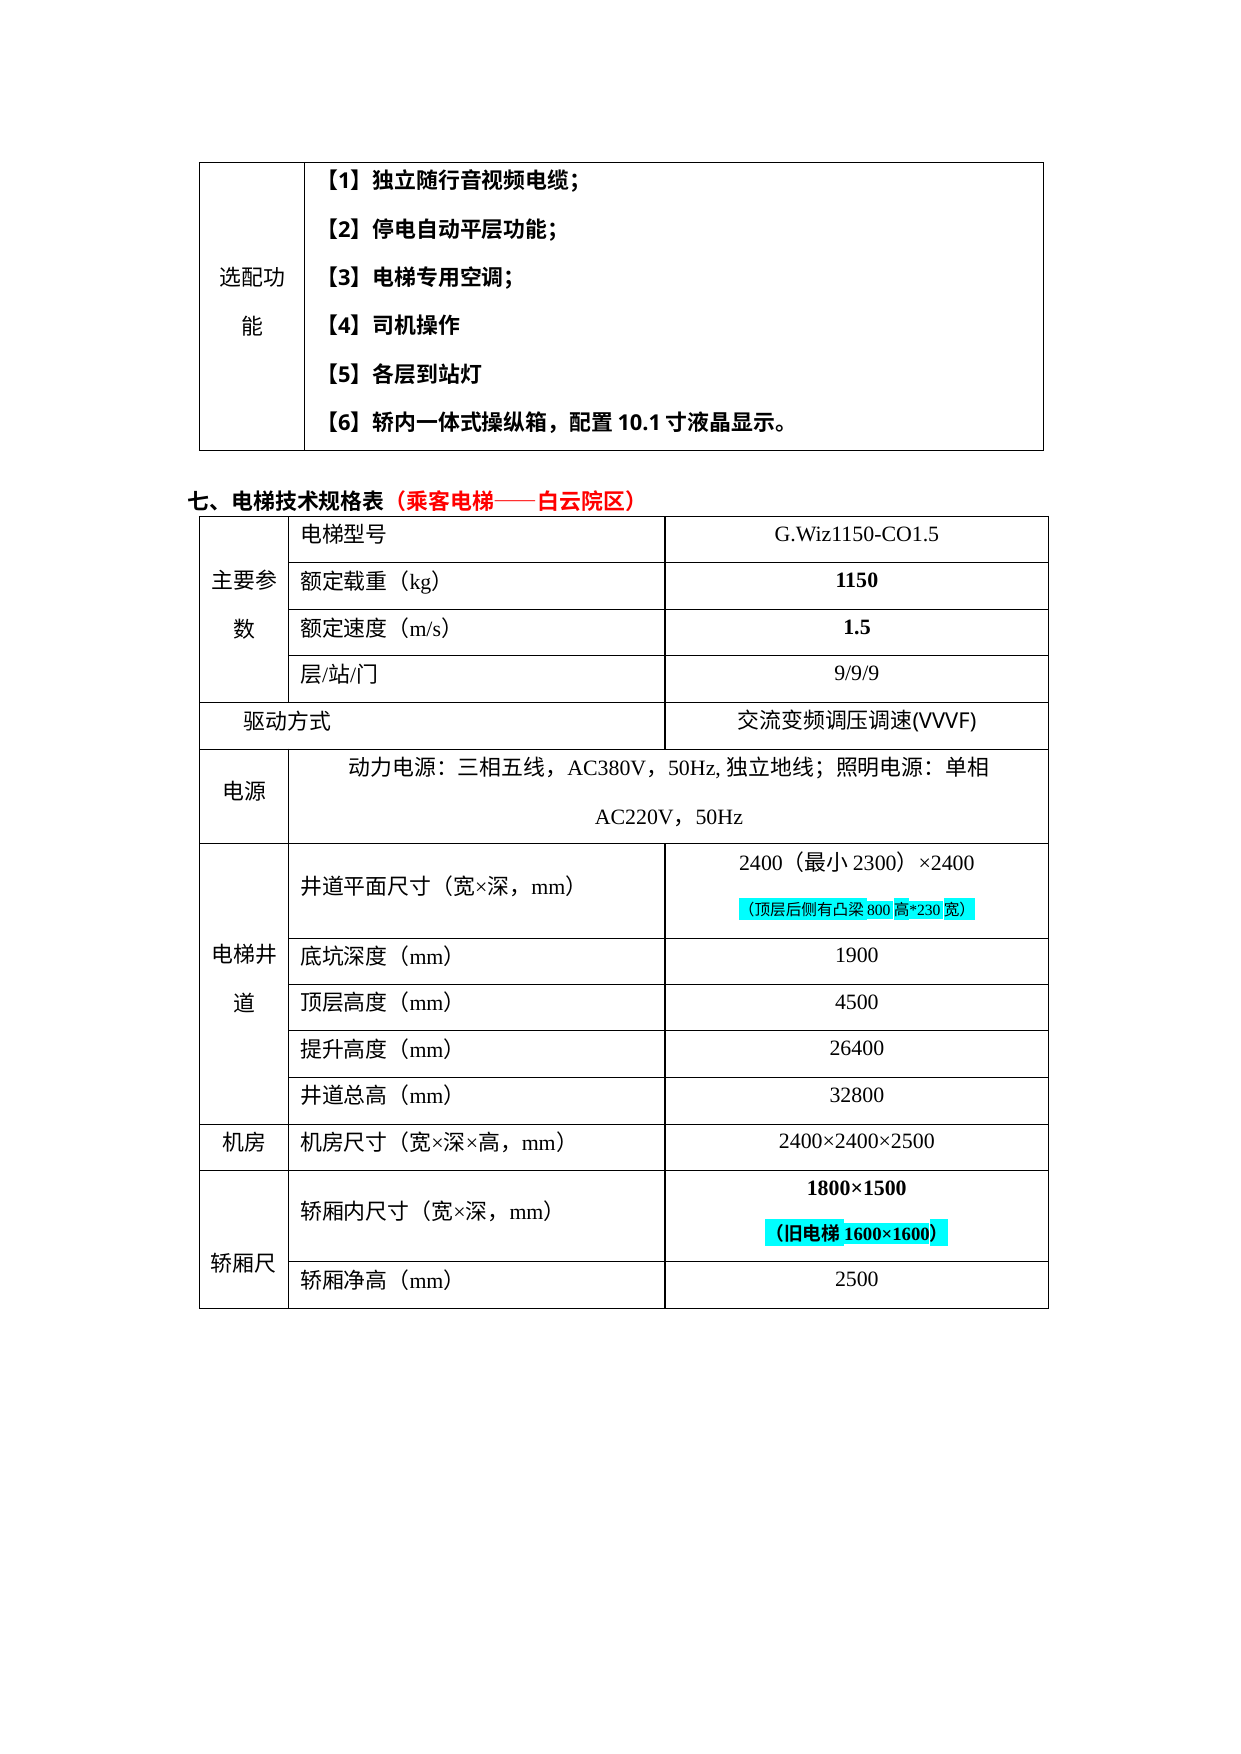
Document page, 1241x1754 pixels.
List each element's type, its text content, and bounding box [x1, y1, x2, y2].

list 电梯技术规格表（乘客电梯——白云院区） [187, 483, 1053, 516]
table_cell 电梯井道 [200, 844, 288, 1123]
table_cell 提升高度（mm） [289, 1031, 664, 1077]
table_cell 26400 [666, 1031, 1048, 1077]
table_cell 额定速度（m/s） [289, 610, 664, 655]
table_header G.Wiz1150-CO1.5 [666, 517, 1048, 562]
table_header 主要参数 [200, 517, 288, 702]
table_cell 层/站/门 [289, 656, 664, 702]
table_cell 驱动方式 [200, 703, 664, 748]
table_cell 底坑深度（mm） [289, 939, 664, 984]
table_header 电梯型号 [289, 517, 664, 562]
table_cell 动力电源：三相五线，AC380V，50Hz, 独立地线；照明电源：单相AC220V，50Hz [289, 750, 1048, 843]
table_cell 9/9/9 [666, 656, 1048, 702]
table_cell 额定载重（kg） [289, 563, 664, 609]
table_cell 井道总高（mm） [289, 1078, 664, 1123]
table_cell 1900 [666, 939, 1048, 984]
table_cell 电源 [200, 750, 288, 843]
table_cell 交流变频调压调速(VVVF) [666, 703, 1048, 748]
table_cell 2400（最小2300）×2400 （顶层后侧有凸梁800高*230宽） [666, 844, 1048, 938]
table_cell 机房 [200, 1125, 288, 1170]
table_cell 选配功能 [200, 163, 304, 450]
table_cell 1800×1500 （旧电梯1600×1600） [666, 1171, 1048, 1261]
table_cell 轿厢净高（mm） [289, 1262, 664, 1308]
table_cell 机房尺寸（宽×深×高，mm） [289, 1125, 664, 1170]
table_cell 1.5 [666, 610, 1048, 655]
table_cell 井道平面尺寸（宽×深，mm） [289, 844, 664, 938]
table_cell 顶层高度（mm） [289, 985, 664, 1030]
table_cell 2400×2400×2500 [666, 1125, 1048, 1170]
table_cell 4500 [666, 985, 1048, 1030]
table_cell 1150 [666, 563, 1048, 609]
table_cell 轿厢内尺寸（宽×深，mm） [289, 1171, 664, 1261]
table_cell 2500 [666, 1262, 1048, 1308]
table_cell 【1】独立随行音视频电缆； 【2】停电自动平层功能； 【3】电梯专用空调； 【4】司机操作 【5】各层到站灯 【6】轿内一体式操纵箱，配置10.1寸液晶显示。 [305, 163, 1043, 450]
table_cell 轿厢尺寸 轿厢装饰 [200, 1171, 288, 1308]
table_cell 32800 [666, 1078, 1048, 1123]
